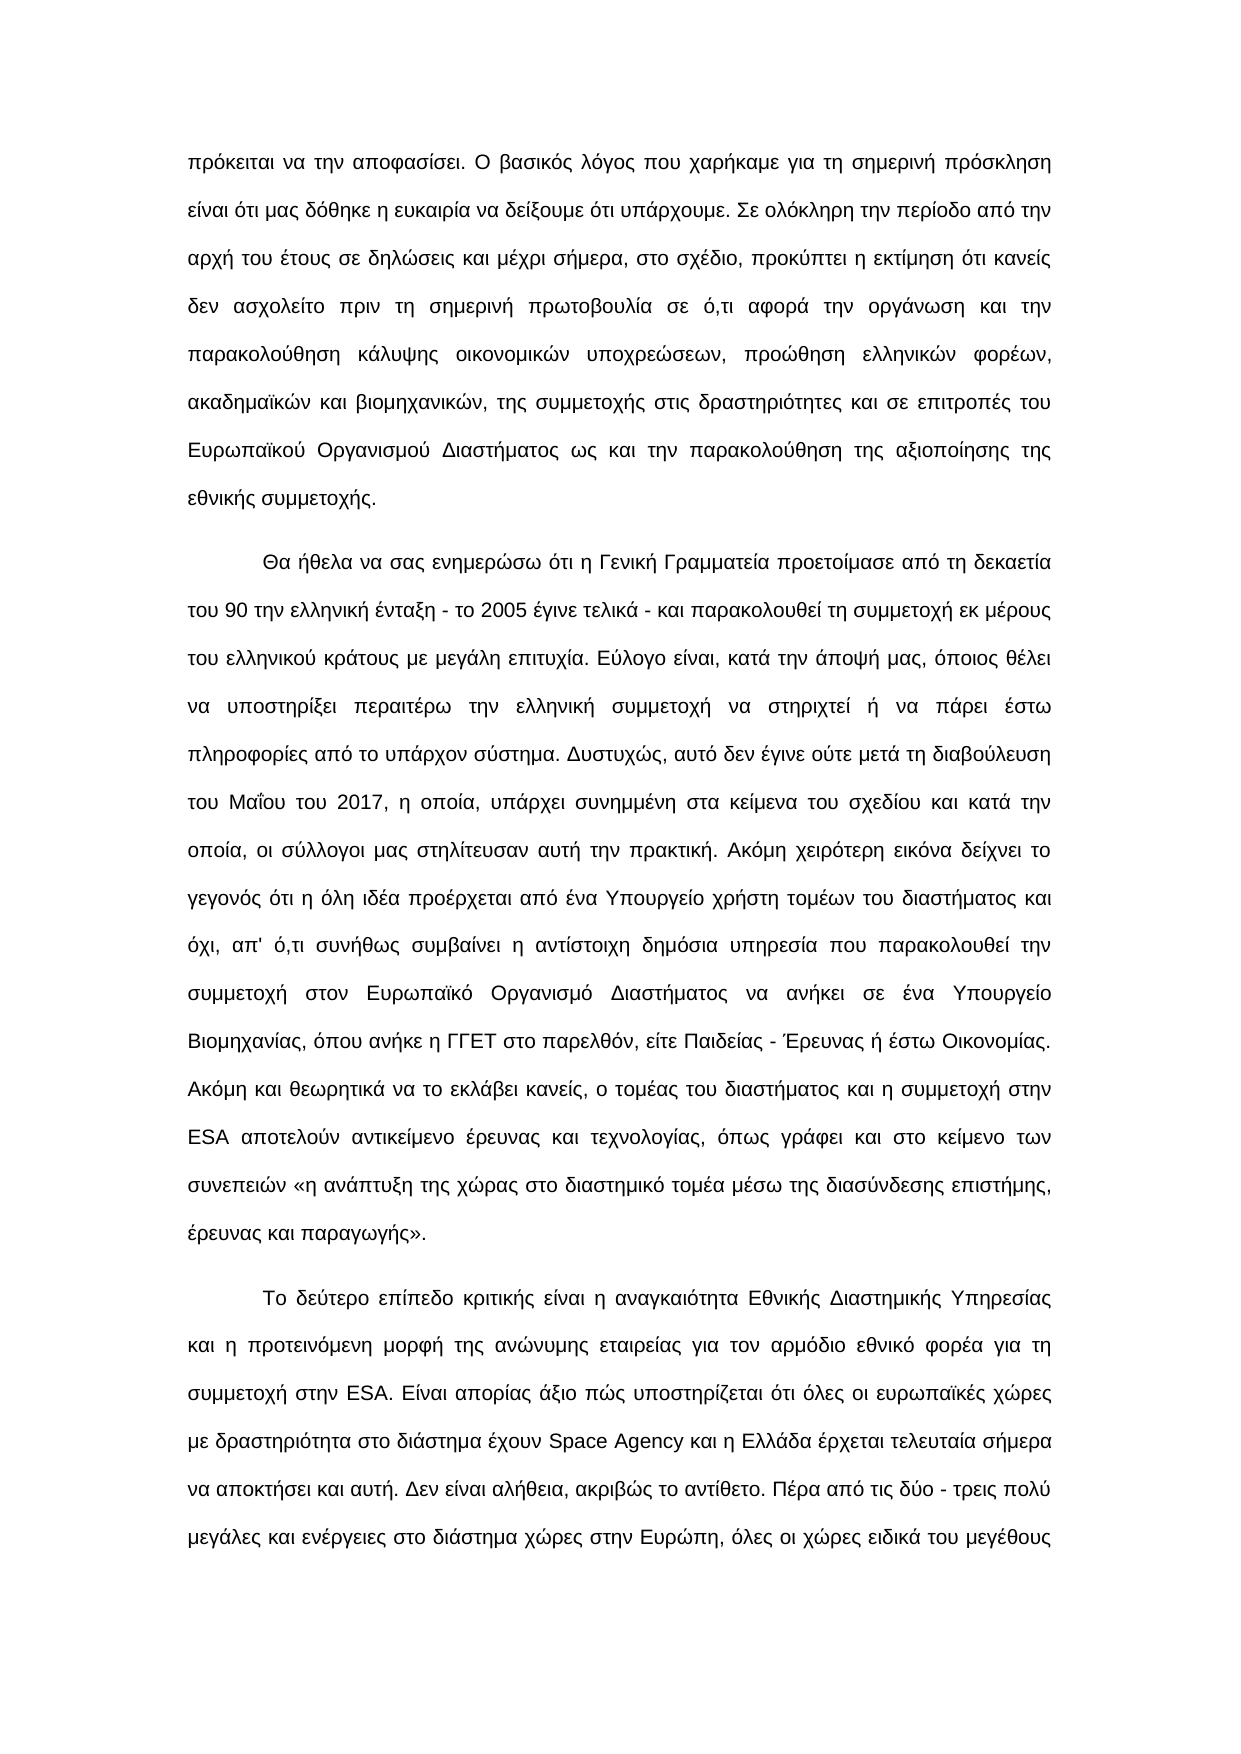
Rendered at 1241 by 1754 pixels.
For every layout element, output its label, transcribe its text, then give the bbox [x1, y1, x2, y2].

text Θα ήθελα να σας ενημερώσω ότι η Γενική Γραμματεία προετοίμασε από τη δεκαετία του 90 την ελληνική ένταξη - το 2005 έγινε τελικά - και παρακολουθεί τη συμμετοχή εκ μέρους του ελληνικού κράτους με μεγάλη επιτυχία. Εύλογο είναι, κατά την άποψή μας, όποιος θέλει να υποστηρίξει περαιτέρω την ελληνική συμμετοχή να στηριχτεί ή να πάρει έστω πληροφορίες από το υπάρχον σύστημα. Δυστυχώς, αυτό δεν έγινε ούτε μετά τη διαβούλευση του Μαΐου του 2017, η οποία, υπάρχει συνημμένη στα κείμενα του σχεδίου και κατά την οποία, οι σύλλογοι μας στηλίτευσαν αυτή την πρακτική. Ακόμη χειρότερη εικόνα δείχνει το γεγονός ότι η όλη ιδέα προέρχεται από ένα Υπουργείο χρήστη τομέων του διαστήματος και όχι, απ' ό,τι συνήθως συμβαίνει η αντίστοιχη δημόσια υπηρεσία που παρακολουθεί την συμμετοχή στον Ευρωπαϊκό Οργανισμό Διαστήματος να ανήκει σε ένα Υπουργείο Βιομηχανίας, όπου ανήκε η ΓΓΕΤ στο παρελθόν, είτε Παιδείας - Έρευνας ή έστω Οικονομίας. Ακόμη και θεωρητικά να το εκλάβει κανείς, ο τομέας του διαστήματος και η συμμετοχή στην ESA αποτελούν αντικείμενο έρευνας και τεχνολογίας, όπως γράφει και στο κείμενο των συνεπειών «η ανάπτυξη της χώρας στο διαστημικό τομέα μέσω της διασύνδεσης επιστήμης, έρευνας και παραγωγής». [187, 550, 1053, 1245]
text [187, 150, 1053, 509]
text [187, 1285, 1053, 1549]
